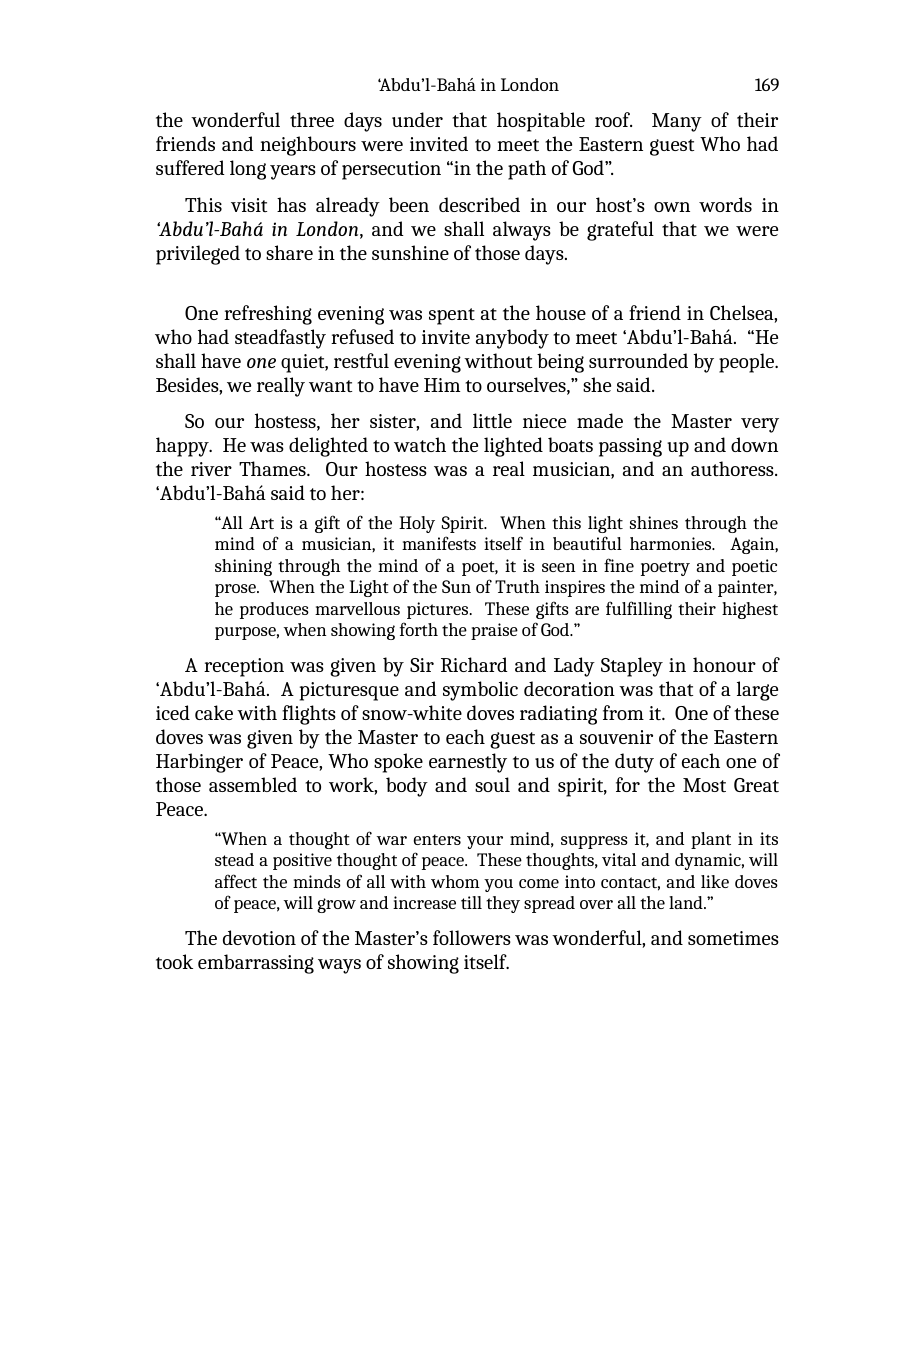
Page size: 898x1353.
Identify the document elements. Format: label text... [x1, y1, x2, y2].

text the wonderful three days under that hospitable roof. Many of their friends and neighbours were invited to meet the Eastern guest Who had suffered long years of persecution “in the path of God”. [155, 109, 779, 181]
text This visit has already been described in our host’s own words in ‘Abdu’l-Bahá in London, and we shall always be grateful that we were privileged to share in the sunshine of those days. [155, 193, 779, 265]
text A reception was given by Sir Richard and Lady Stapley in honour of ‘Abdu’l-Bahá. A picturesque and symbolic decoration was that of a large iced cake with flights of snow-white doves radiating from it. One of these doves was given by the Master to each guest as a souvenir of the Eastern Harbinger of Peace, Who spoke earnestly to us of the duty of each one of those assembled to work, body and soul and spirit, for the Most Great Peace. [155, 654, 779, 822]
text So our hostess, her sister, and little niece made the Master very happy. He was delighted to watch the lighted boats passing up and down the river Thames. Our hostess was a real musician, and an authoress. ‘Abdu’l-Bahá said to her: [155, 410, 779, 506]
text “When a thought of war enters your mind, suppress it, and plant in its stead a positive thought of peace. These thoughts, vital and dynamic, will affect the minds of all with whom you come into contact, and like doves of peace, will grow and increase till they spread over all the land.” [214, 828, 779, 914]
text “All Art is a gift of the Holy Spirit. When this light shines through the mind of a musician, it manifests itself in beautiful harmonies. Again, shining through the mind of a poet, it is seen in fine poetry and poetic prose. When the Light of the Sun of Truth inspires the mind of a painter, he produces marvellous pictures. These gifts are fulfilling their highest purpose, when showing forth the praise of God.” [214, 512, 779, 642]
text One refreshing evening was spent at the house of a friend in Chelsea, who had steadfastly refused to invite anybody to meet ‘Abdu’l-Bahá. “He shall have one quiet, restful evening without being surrounded by people. Besides, we really want to have Him to ourselves,” she said. [155, 302, 779, 398]
text The devotion of the Master’s followers was wonderful, and sometimes took embarrassing ways of showing itself. [155, 927, 779, 975]
